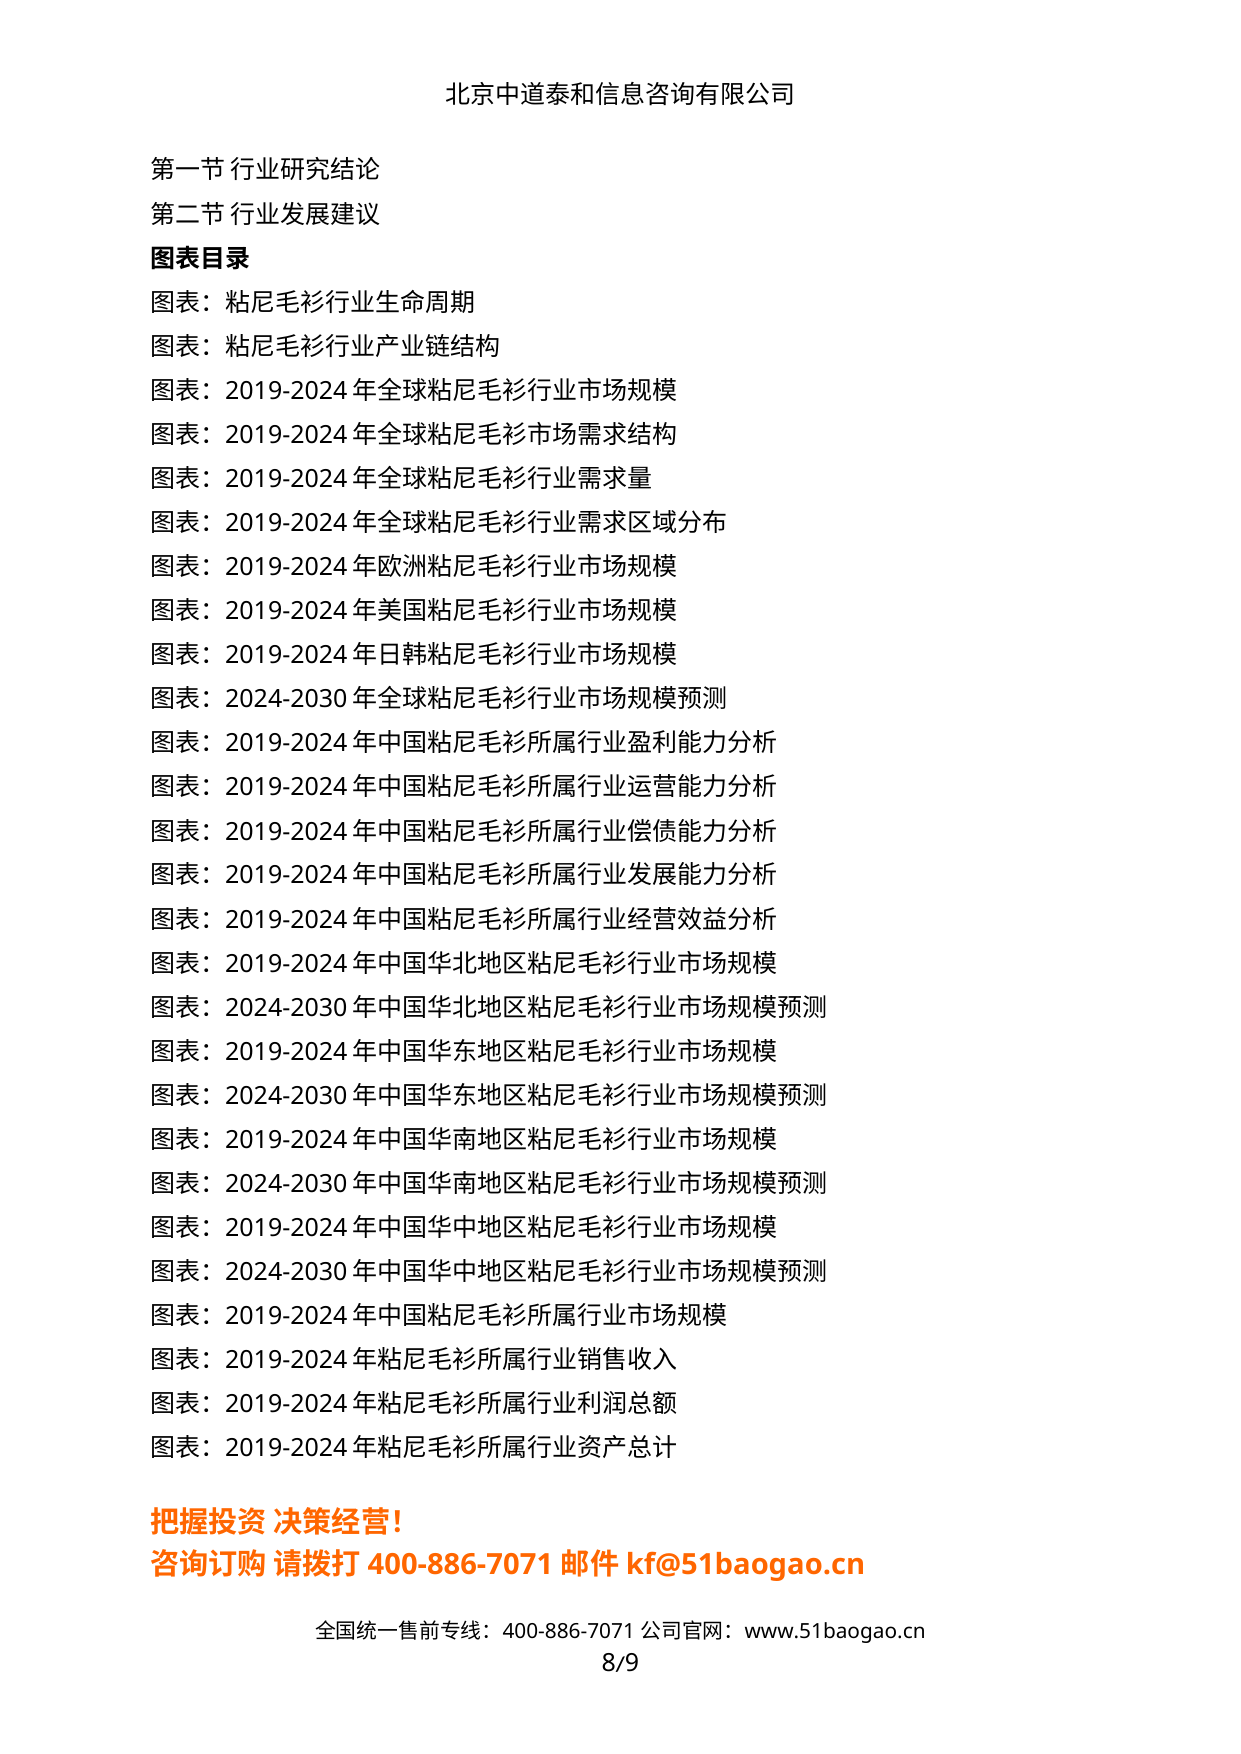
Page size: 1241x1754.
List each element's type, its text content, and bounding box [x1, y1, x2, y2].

text 图表：2019-2024年中国华南地区粘尼毛衫行业市场规模 [150, 1119, 1090, 1156]
text 图表：粘尼毛衫行业生命周期 [150, 282, 1090, 318]
text 图表：2019-2024年中国粘尼毛衫所属行业运营能力分析 [150, 767, 1090, 803]
text 图表：2019-2024年粘尼毛衫所属行业销售收入 [150, 1340, 1090, 1376]
text 第二节 行业发展建议 [150, 194, 1090, 230]
text 图表：2019-2024年日韩粘尼毛衫行业市场规模 [150, 635, 1090, 671]
text 图表：2019-2024年中国粘尼毛衫所属行业市场规模 [150, 1296, 1090, 1332]
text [150, 1464, 1090, 1583]
text 图表：2019-2024年全球粘尼毛衫行业需求量 [150, 458, 1090, 495]
text 图表：2024-2030年中国华中地区粘尼毛衫行业市场规模预测 [150, 1252, 1090, 1288]
text 图表：2019-2024年全球粘尼毛衫行业市场规模 [150, 370, 1090, 407]
text 图表：2019-2024年中国华中地区粘尼毛衫行业市场规模 [150, 1207, 1090, 1244]
text 图表：2019-2024年中国粘尼毛衫所属行业盈利能力分析 [150, 723, 1090, 759]
text 图表：2019-2024年中国华北地区粘尼毛衫行业市场规模 [150, 943, 1090, 979]
text 图表：粘尼毛衫行业产业链结构 [150, 326, 1090, 362]
text 图表目录 [150, 238, 1090, 274]
text 图表：2019-2024年中国粘尼毛衫所属行业发展能力分析 [150, 855, 1090, 891]
text 图表：2019-2024年中国粘尼毛衫所属行业经营效益分析 [150, 899, 1090, 935]
text 图表：2019-2024年中国粘尼毛衫所属行业偿债能力分析 [150, 811, 1090, 847]
text 图表：2019-2024年美国粘尼毛衫行业市场规模 [150, 591, 1090, 627]
text 图表：2024-2030年中国华南地区粘尼毛衫行业市场规模预测 [150, 1163, 1090, 1200]
text 图表：2019-2024年中国华东地区粘尼毛衫行业市场规模 [150, 1031, 1090, 1067]
text 图表：2019-2024年欧洲粘尼毛衫行业市场规模 [150, 547, 1090, 583]
text 第一节 行业研究结论 [150, 150, 1090, 186]
text 图表：2019-2024年全球粘尼毛衫行业需求区域分布 [150, 502, 1090, 539]
text 图表：2024-2030年全球粘尼毛衫行业市场规模预测 [150, 679, 1090, 715]
text 图表：2024-2030年中国华北地区粘尼毛衫行业市场规模预测 [150, 987, 1090, 1023]
text 图表：2019-2024年粘尼毛衫所属行业资产总计 [150, 1428, 1090, 1464]
text 图表：2019-2024年粘尼毛衫所属行业利润总额 [150, 1384, 1090, 1420]
text 图表：2019-2024年全球粘尼毛衫市场需求结构 [150, 414, 1090, 451]
text 图表：2024-2030年中国华东地区粘尼毛衫行业市场规模预测 [150, 1075, 1090, 1112]
